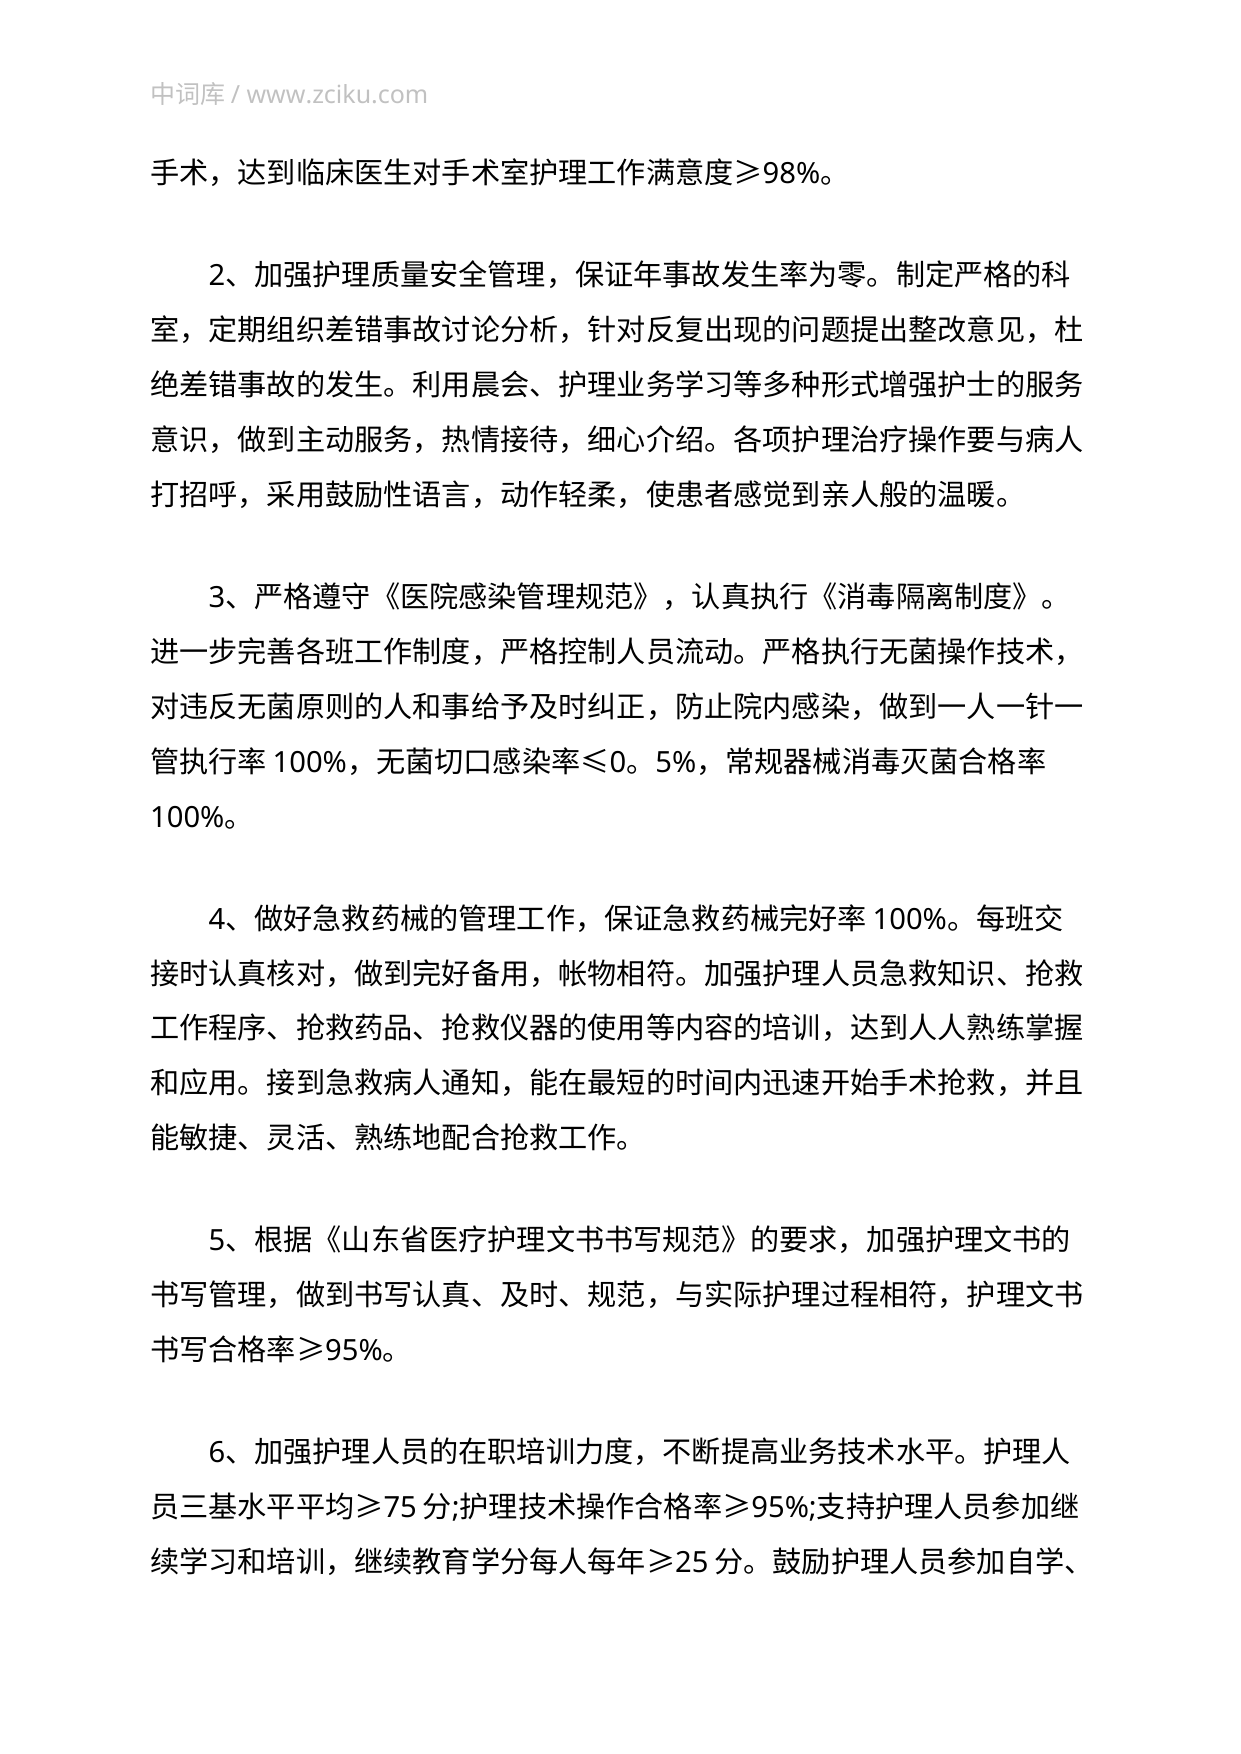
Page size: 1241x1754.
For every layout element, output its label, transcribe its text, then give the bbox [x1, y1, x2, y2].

text 3、严格遵守《医院感染管理规范》，认真执行《消毒隔离制度》。进一步完善各班工作制度，严格控制人员流动。严格执行无菌操作技术，对违反无菌原则的人和事给予及时纠正，防止院内感染，做到一人一针一管执行率100%，无菌切口感染率≤0。5%，常规器械消毒灭菌合格率100%。 [150, 573, 1090, 836]
text 2、加强护理质量安全管理，保证年事故发生率为零。制定严格的科室，定期组织差错事故讨论分析，针对反复出现的问题提出整改意见，杜绝差错事故的发生。利用晨会、护理业务学习等多种形式增强护士的服务意识，做到主动服务，热情接待，细心介绍。各项护理治疗操作要与病人打招呼，采用鼓励性语言，动作轻柔，使患者感觉到亲人般的温暖。 [150, 252, 1090, 514]
text 5、根据《山东省医疗护理文书书写规范》的要求，加强护理文书的书写管理，做到书写认真、及时、规范，与实际护理过程相符，护理文书书写合格率≥95%。 [150, 1217, 1090, 1369]
text 4、做好急救药械的管理工作，保证急救药械完好率100%。每班交接时认真核对，做到完好备用，帐物相符。加强护理人员急救知识、抢救工作程序、抢救药品、抢救仪器的使用等内容的培训，达到人人熟练掌握和应用。接到急救病人通知，能在最短的时间内迅速开始手术抢救，并且能敏捷、灵活、熟练地配合抢救工作。 [150, 895, 1090, 1157]
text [150, 1428, 1090, 1581]
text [150, 150, 1090, 192]
